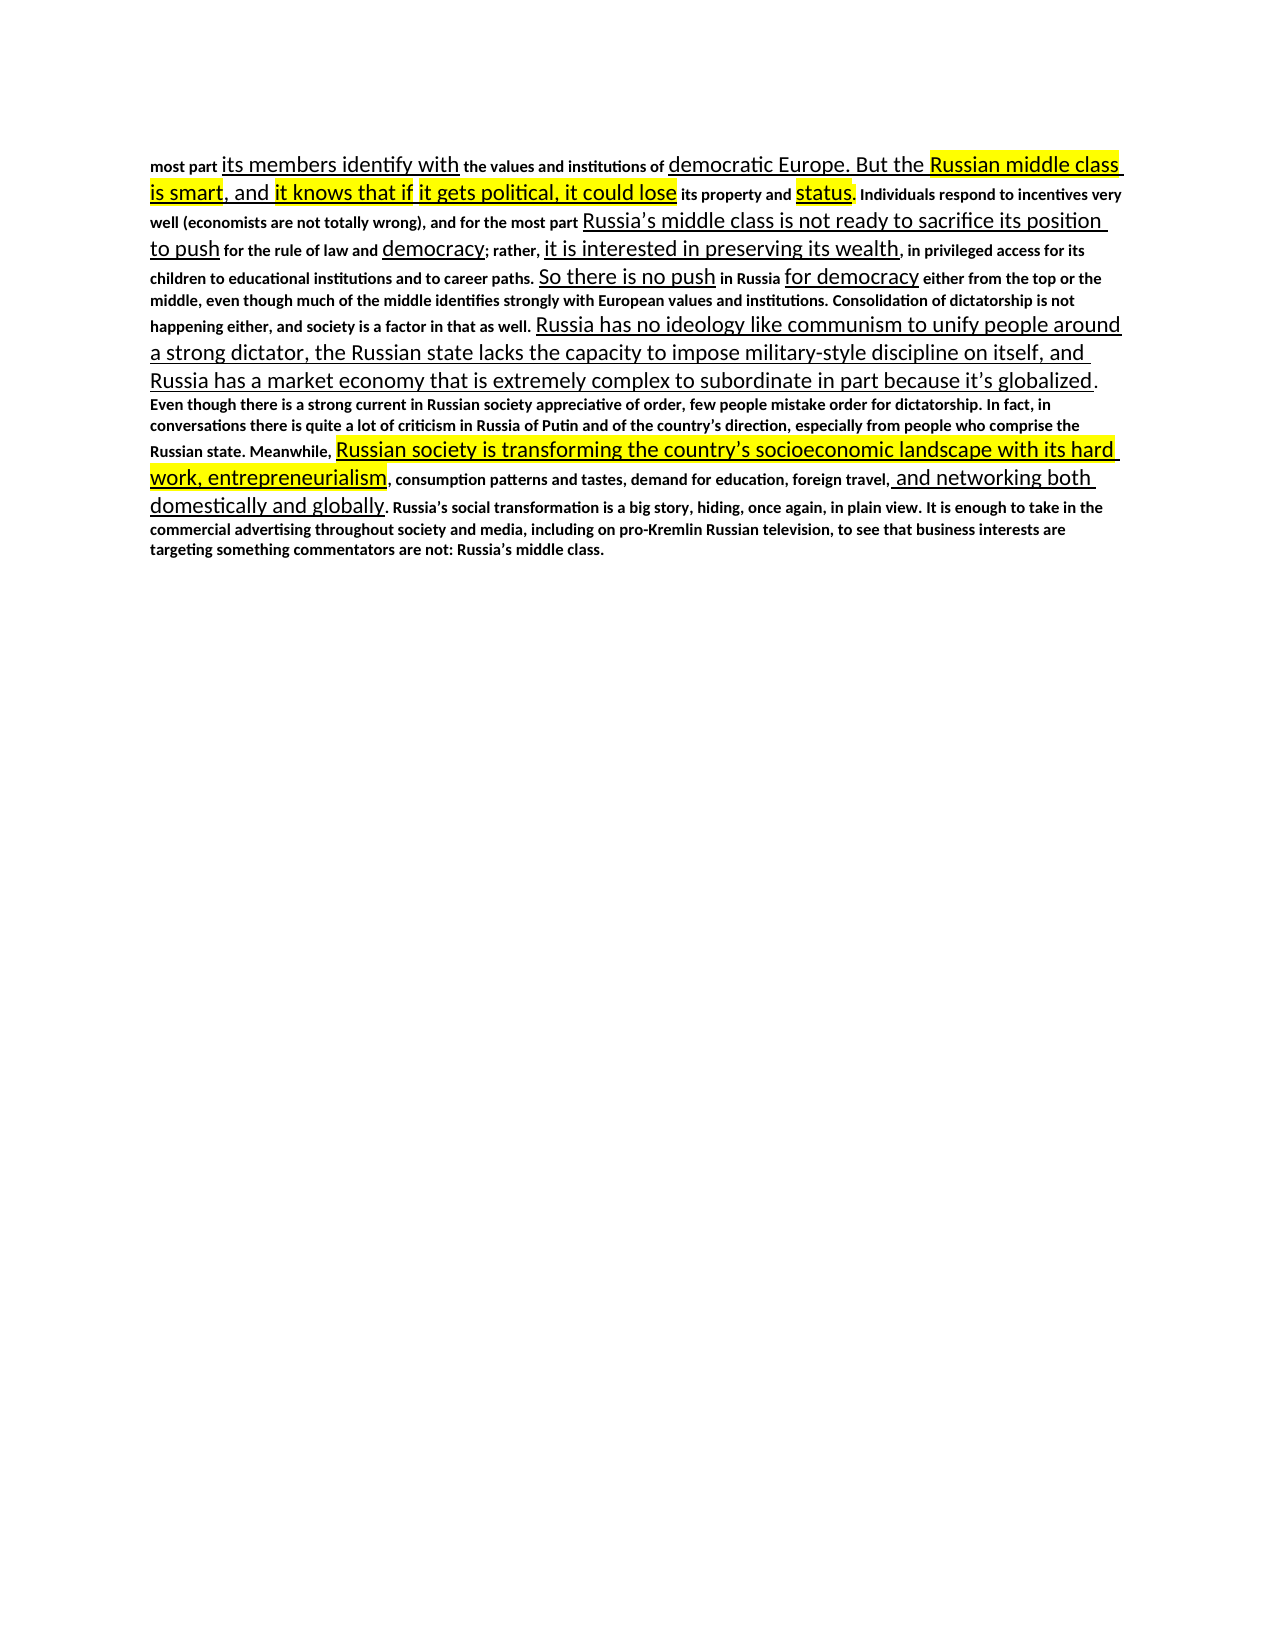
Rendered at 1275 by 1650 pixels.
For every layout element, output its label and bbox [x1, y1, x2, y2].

text [150, 150, 1125, 560]
